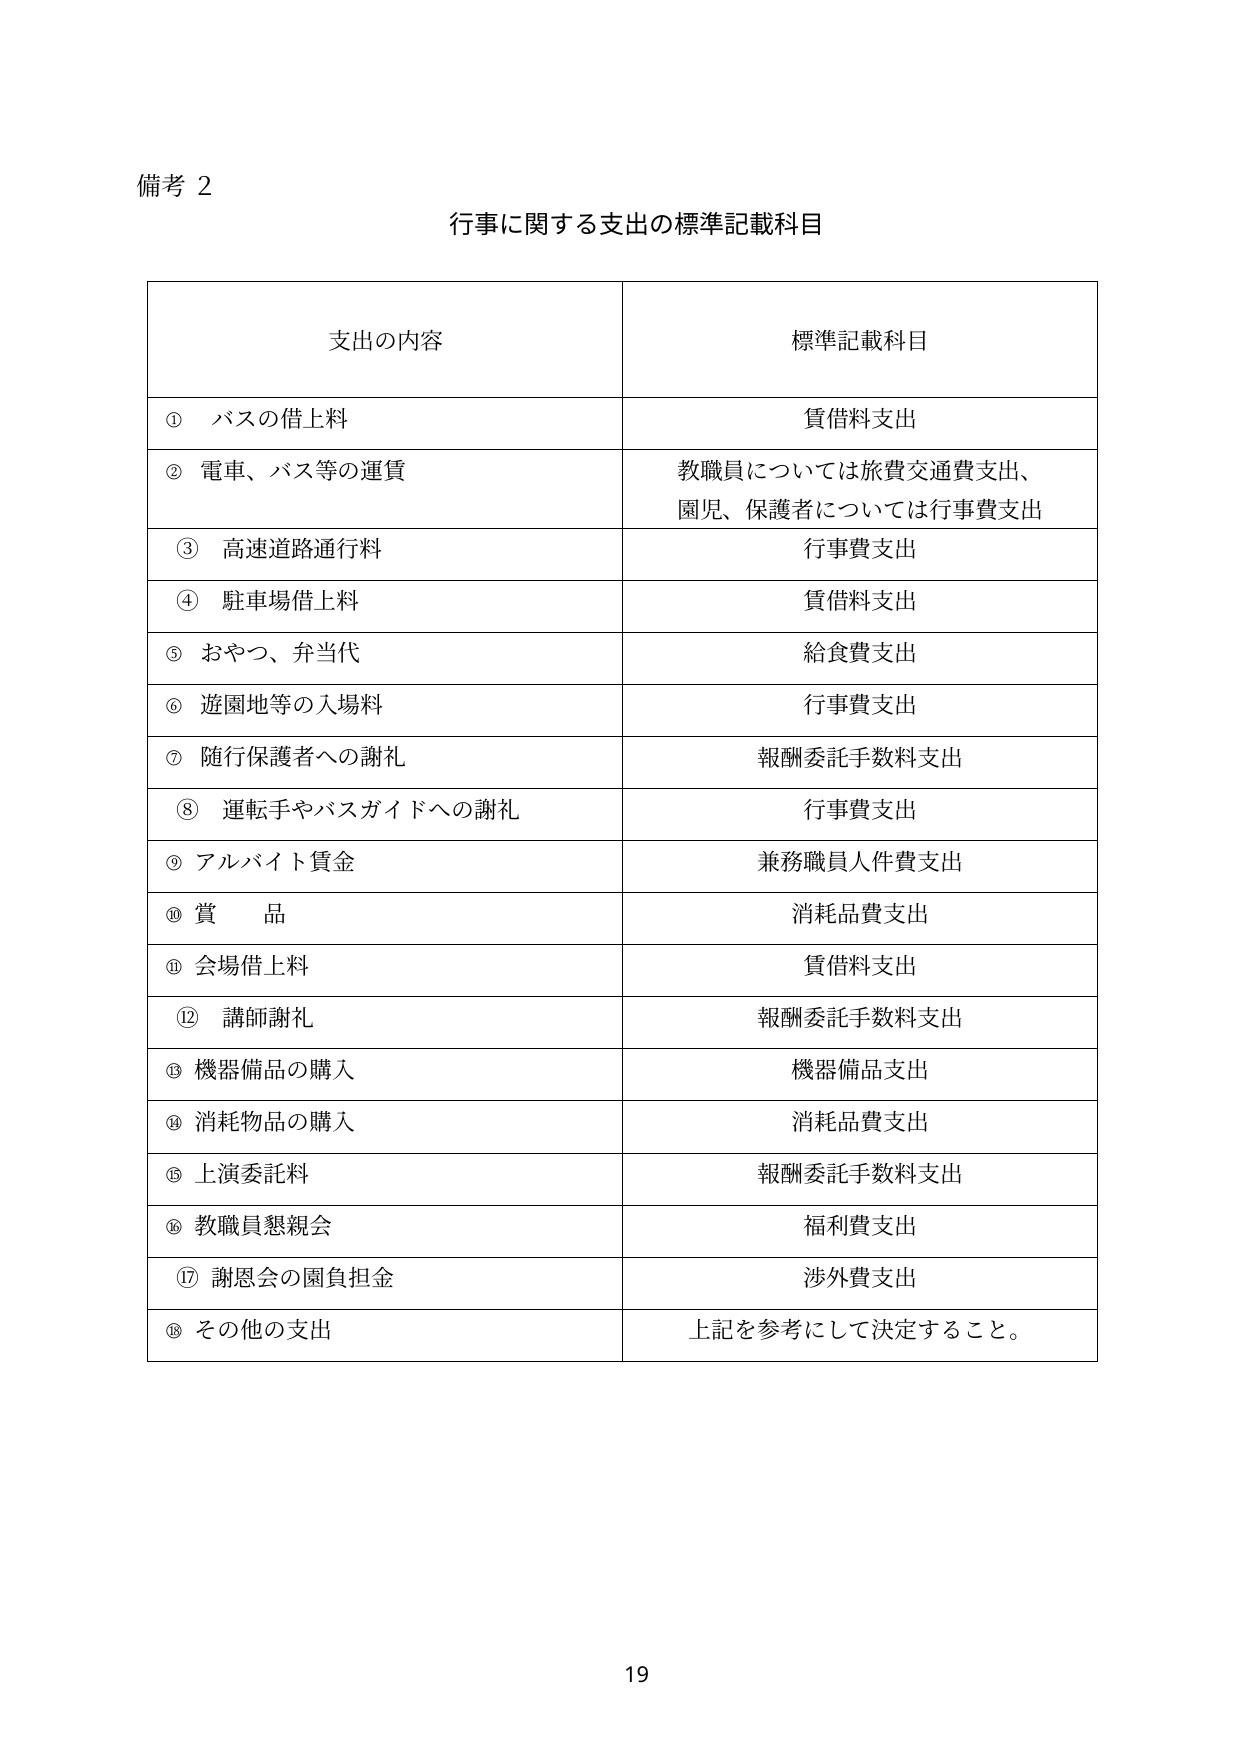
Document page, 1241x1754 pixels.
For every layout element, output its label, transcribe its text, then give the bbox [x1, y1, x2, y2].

table_cell ⑪ 会場借上料 [148, 945, 622, 996]
table_cell 賃借料支出 [623, 945, 1097, 996]
table_cell ⑬ 機器備品の購入 [148, 1049, 622, 1100]
table_cell ④ 駐車場借上料 [148, 581, 622, 632]
table_cell ⑤ おやつ、弁当代 [148, 633, 622, 684]
table_cell 兼務職員人件費支出 [623, 841, 1097, 892]
table_header 標準記載科目 [623, 282, 1097, 397]
table_cell 報酬委託手数料支出 [623, 997, 1097, 1048]
table_cell 報酬委託手数料支出 [623, 1154, 1097, 1204]
table_cell ⑯ 教職員懇親会 [148, 1206, 622, 1257]
table_cell ⑰ 謝恩会の園負担金 [148, 1258, 622, 1309]
table_cell 行事費支出 [623, 529, 1097, 579]
table_cell ⑮ 上演委託料 [148, 1154, 622, 1204]
table_cell ② 電車、バス等の運賃 [148, 450, 622, 527]
table_cell ① バスの借上料 [148, 398, 622, 449]
table_cell 機器備品支出 [623, 1049, 1097, 1100]
table_cell 上記を参考にして決定すること。 [623, 1310, 1097, 1361]
table_cell 行事費支出 [623, 789, 1097, 840]
text 行事に関する支出の標準記載科目 [136, 203, 1137, 242]
table_cell 教職員については旅費交通費支出、 園児、保護者については行事費支出 [623, 450, 1097, 527]
table_cell ③ 高速道路通行料 [148, 529, 622, 579]
table_cell 福利費支出 [623, 1206, 1097, 1257]
table_cell 賃借料支出 [623, 398, 1097, 449]
table_cell ⑩ 賞 品 [148, 893, 622, 944]
text 備考 ２ [136, 165, 1137, 203]
table_header 支出の内容 [148, 282, 622, 397]
table_cell 消耗品費支出 [623, 1101, 1097, 1152]
table_cell 報酬委託手数料支出 [623, 737, 1097, 788]
table_cell ⑥ 遊園地等の入場料 [148, 685, 622, 736]
table_cell ⑨ アルバイト賃金 [148, 841, 622, 892]
table_cell ⑦ 随行保護者への謝礼 [148, 737, 622, 788]
table_cell ⑫ 講師謝礼 [148, 997, 622, 1048]
table_cell 渉外費支出 [623, 1258, 1097, 1309]
table_cell ⑭ 消耗物品の購入 [148, 1101, 622, 1152]
table_cell ⑱ その他の支出 [148, 1310, 622, 1361]
table_cell 行事費支出 [623, 685, 1097, 736]
table_cell ⑧ 運転手やバスガイドへの謝礼 [148, 789, 622, 840]
table_cell 賃借料支出 [623, 581, 1097, 632]
table_cell 給食費支出 [623, 633, 1097, 684]
table_cell 消耗品費支出 [623, 893, 1097, 944]
